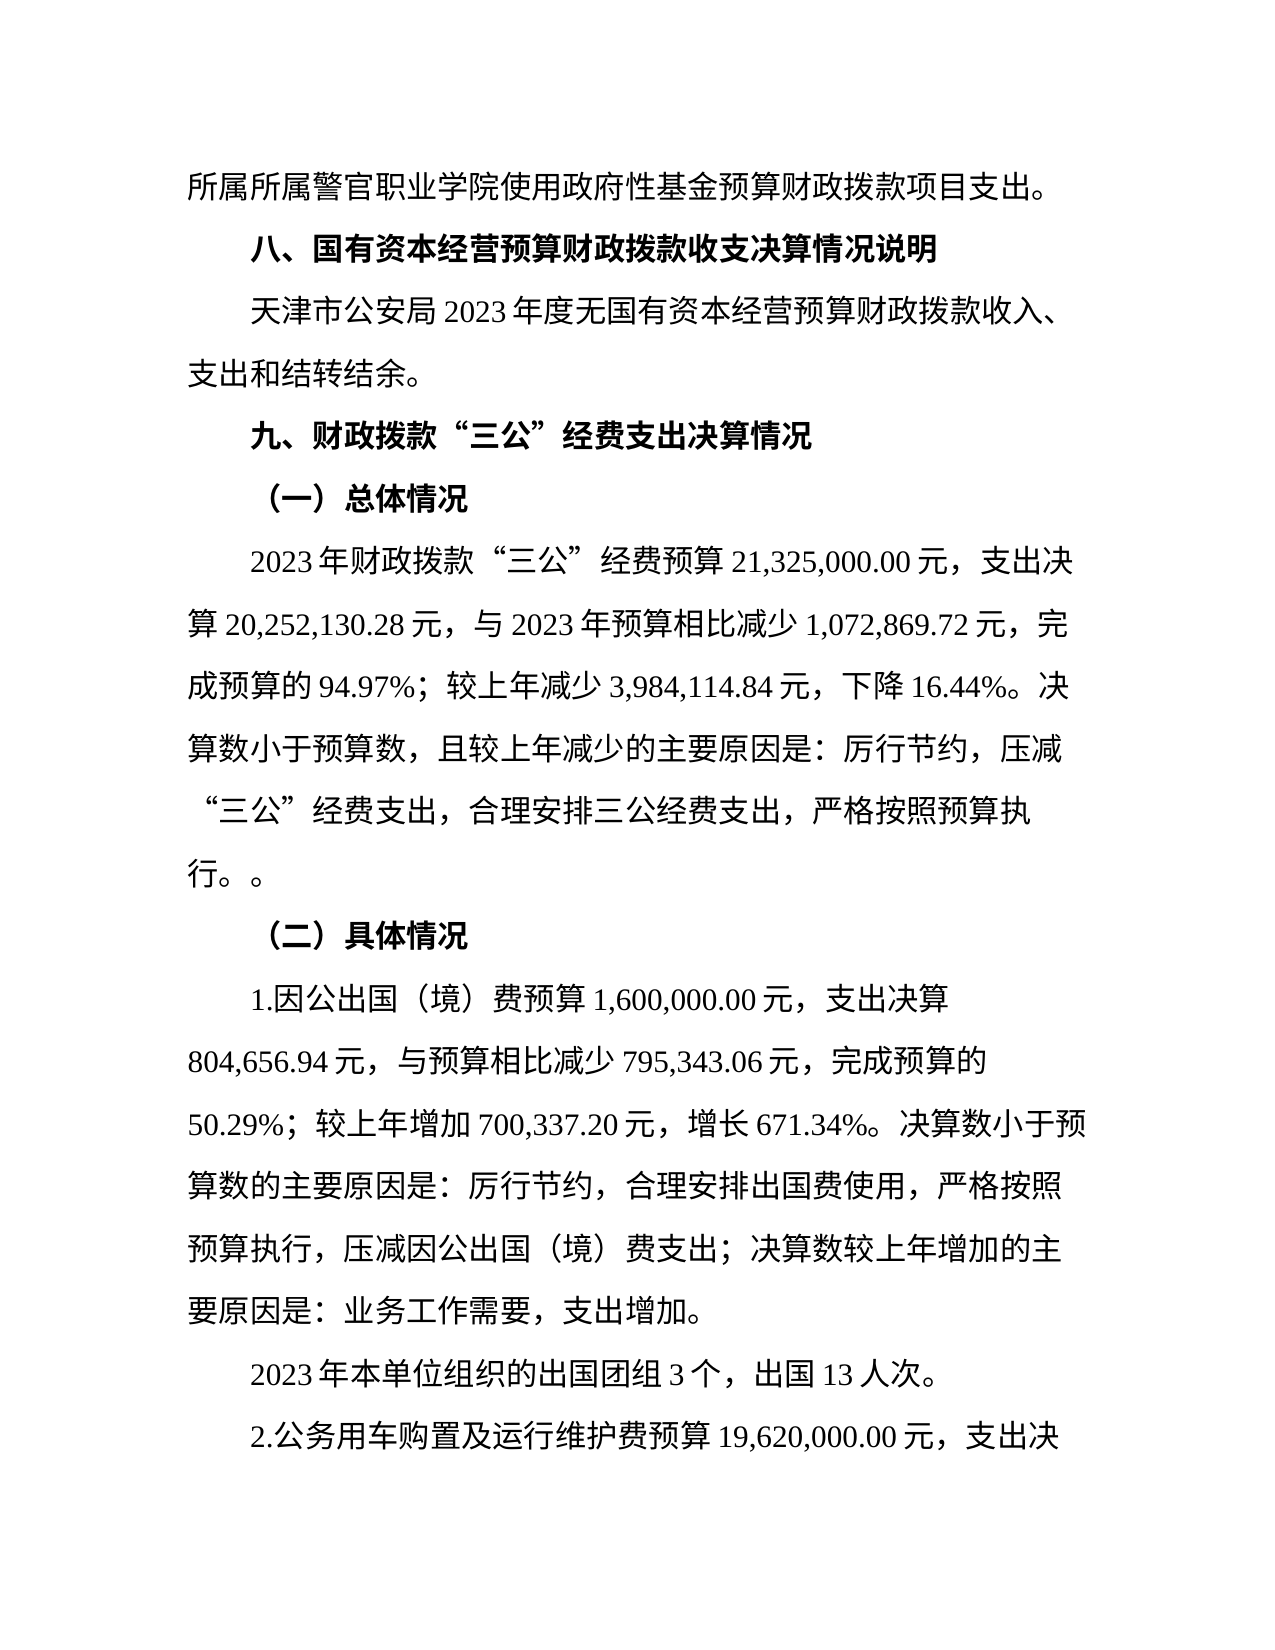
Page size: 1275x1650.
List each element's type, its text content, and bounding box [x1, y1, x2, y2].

text （一）总体情况 [187, 460, 1087, 523]
text 天津市公安局2023年度无国有资本经营预算财政拨款收入、支出和结转结余。 [187, 273, 1087, 398]
text 2023年本单位组织的出国团组3个，出国13人次。 [187, 1335, 1087, 1398]
text 1.因公出国（境）费预算1,600,000.00元，支出决算804,656.94元，与预算相比减少795,343.06元，完成预算的50.29%；较上年增加700,337.20元，增长671.34%。决算数小于预算数的主要原因是：厉行节约，合理安排出国费使用，严格按照预算执行，压减因公出国（境）费支出；决算数较上年增加的主要原因是：业务工作需要，支出增加。 [187, 960, 1087, 1335]
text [187, 150, 1087, 210]
text 八、国有资本经营预算财政拨款收支决算情况说明 [187, 210, 1087, 273]
text 九、财政拨款“三公”经费支出决算情况 [187, 398, 1087, 460]
text 2023年财政拨款“三公”经费预算21,325,000.00元，支出决算20,252,130.28元，与2023年预算相比减少1,072,869.72元，完成预算的94.97%；较上年减少3,984,114.84元，下降16.44%。决算数小于预算数，且较上年减少的主要原因是：厉行节约，压减“三公”经费支出，合理安排三公经费支出，严格按照预算执行。。 [187, 523, 1087, 898]
text （二）具体情况 [187, 898, 1087, 960]
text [187, 1398, 1087, 1460]
